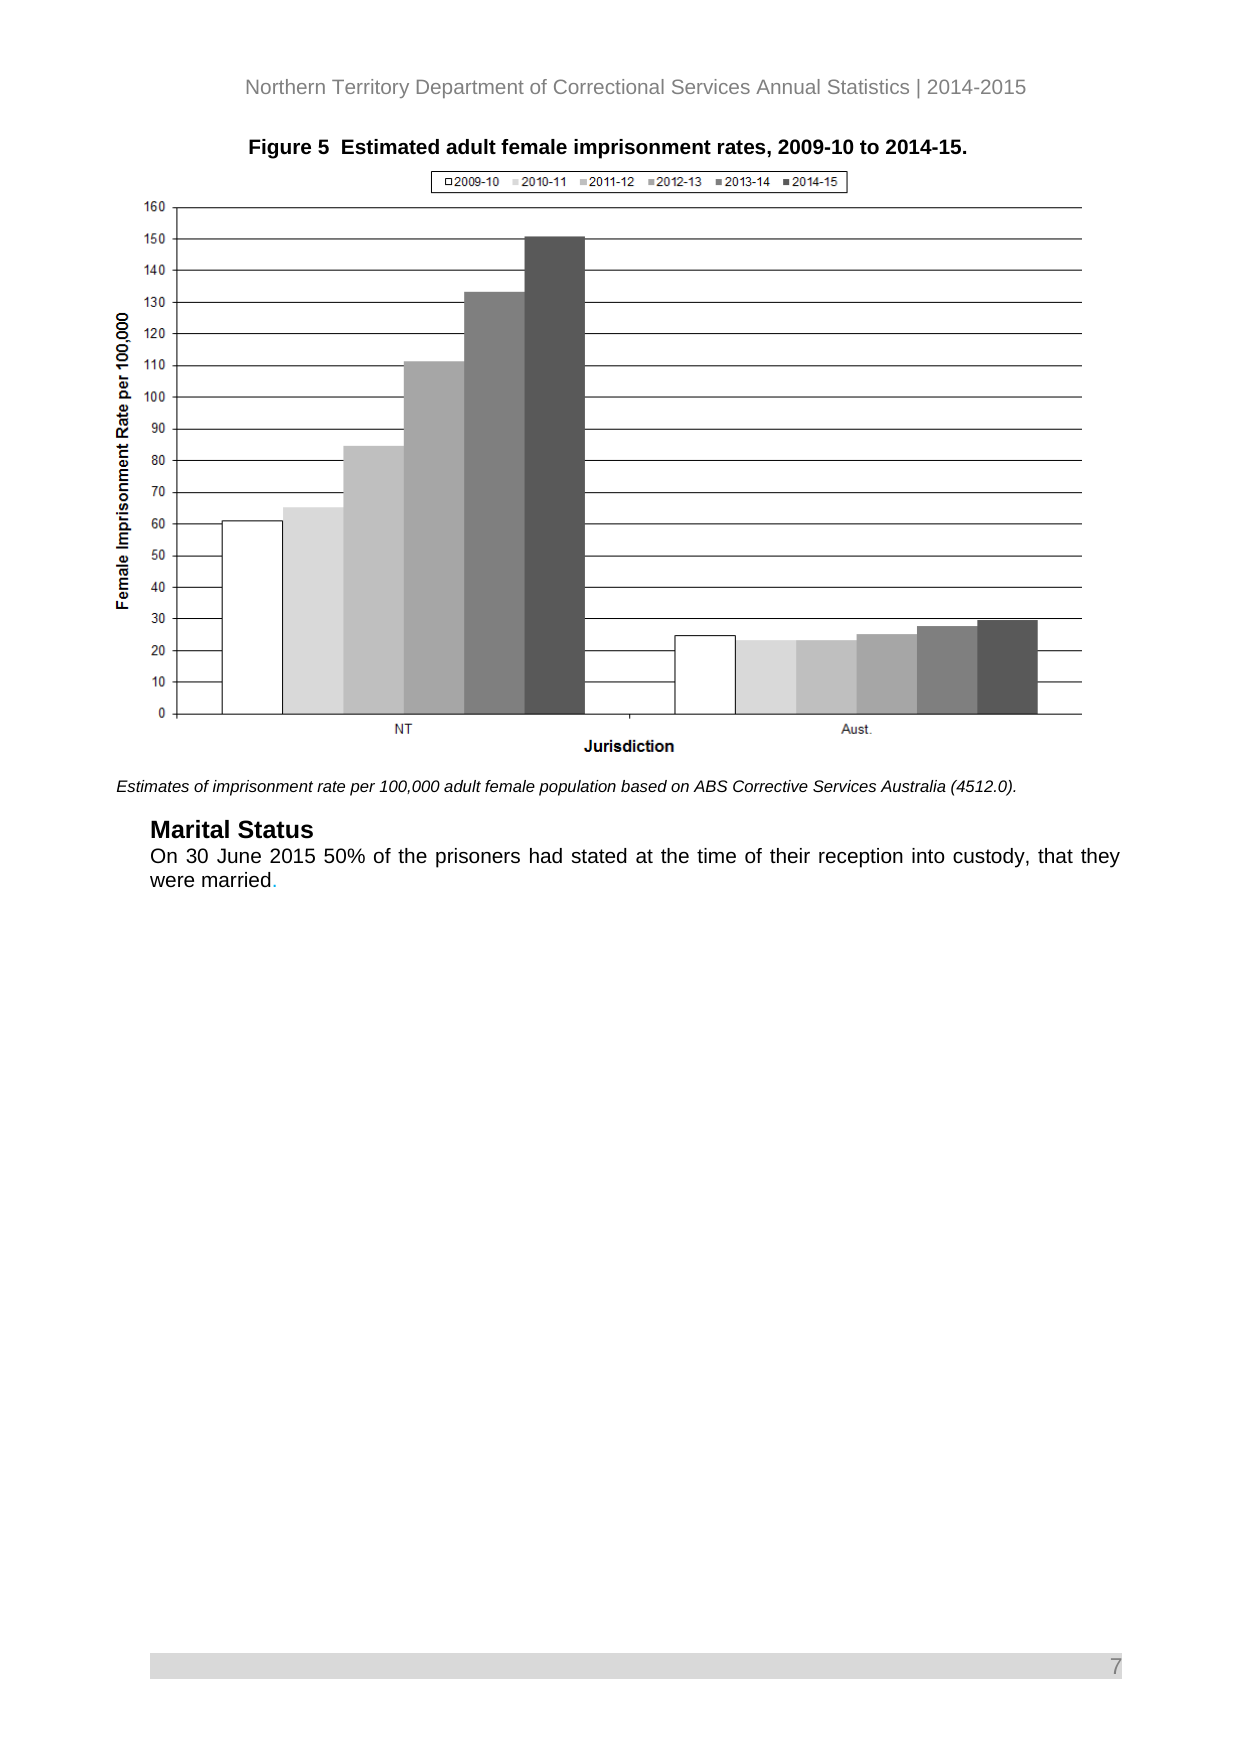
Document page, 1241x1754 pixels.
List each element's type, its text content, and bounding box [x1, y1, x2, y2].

text Figure 5 Estimated adult female imprisonment rates, 2009-10 to 2014-15. [110, 135, 1106, 159]
text Estimates of imprisonment rate per 100,000 adult female population based on ABS Corrective Services Australia (4512.0). [110, 776, 1106, 796]
text On 30 June 2015 50% of the prisoners had stated at the time of their reception into custody, that they were married. [150, 843, 1122, 891]
picture [110, 171, 1083, 764]
